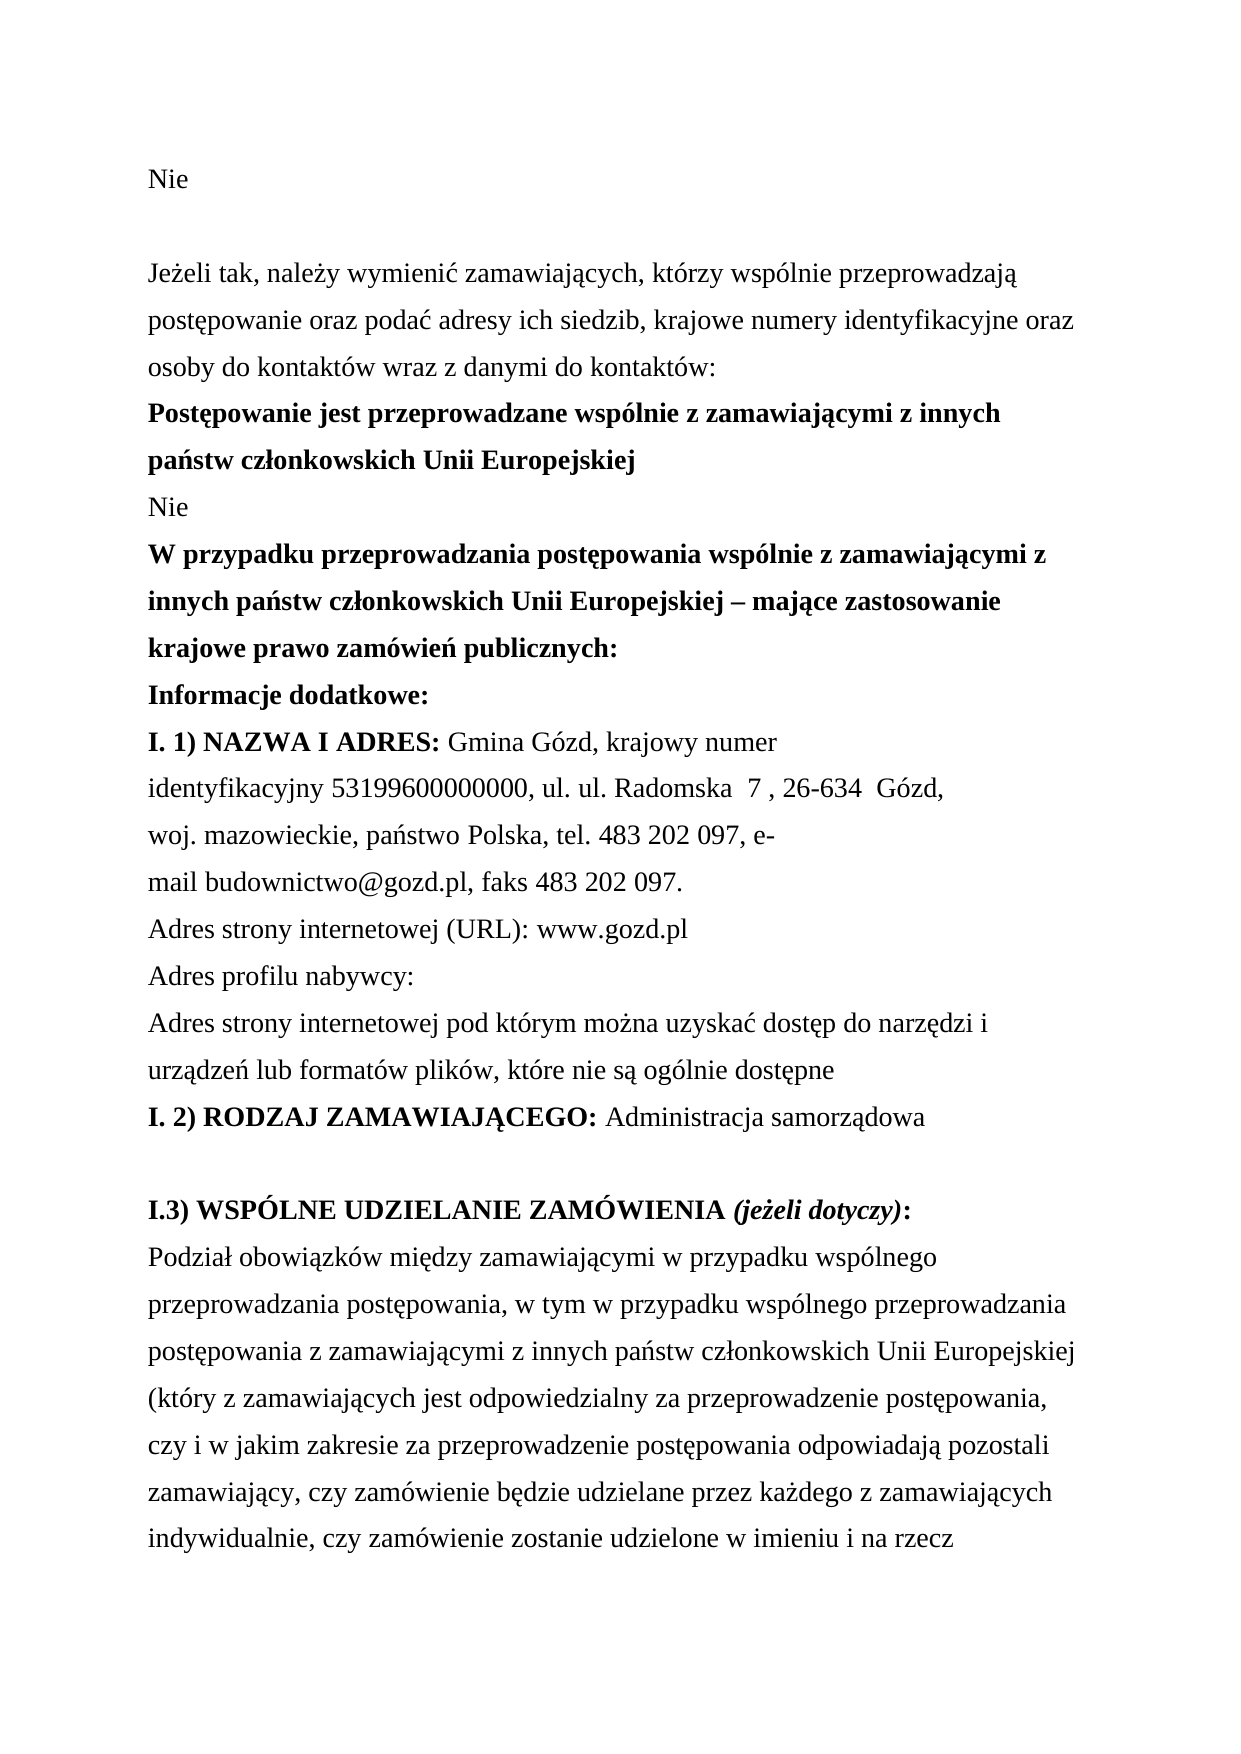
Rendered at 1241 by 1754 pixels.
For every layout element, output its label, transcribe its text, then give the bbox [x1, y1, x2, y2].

text W przypadku przeprowadzania postępowania wspólnie z zamawiającymi z innych państw członkowskich Unii Europejskiej – mające zastosowanie krajowe prawo zamówień publicznych: Informacje dodatkowe: [148, 523, 1093, 710]
text I.3) WSPÓLNE UDZIELANIE ZAMÓWIENIA (jeżeli dotyczy): [148, 1179, 1093, 1226]
text Nie [148, 476, 1093, 523]
text Nie [148, 148, 1093, 194]
text I. 1) NAZWA I ADRES: Gmina Gózd, krajowy numer identyfikacyjny 53199600000000, ul. ul. Radomska 7 , 26-634 Gózd, woj. mazowieckie, państwo Polska, tel. 483 202 097, e-mail budownictwo@gozd.pl, faks 483 202 097. Adres strony internetowej (URL): www.gozd.pl Adres profilu nabywcy: Adres strony internetowej pod którym można uzyskać dostęp do narzędzi i urządzeń lub formatów plików, które nie są ogólnie dostępne [148, 710, 1093, 1085]
text I. 2) RODZAJ ZAMAWIAJĄCEGO: Administracja samorządowa [148, 1085, 1093, 1179]
text Jeżeli tak, należy wymienić zamawiających, którzy wspólnie przeprowadzają postępowanie oraz podać adresy ich siedzib, krajowe numery identyfikacyjne oraz osoby do kontaktów wraz z danymi do kontaktów: Postępowanie jest przeprowadzane wspólnie z zamawiającymi z innych państw członkowskich Unii Europejskiej [148, 194, 1093, 476]
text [148, 1226, 1093, 1554]
